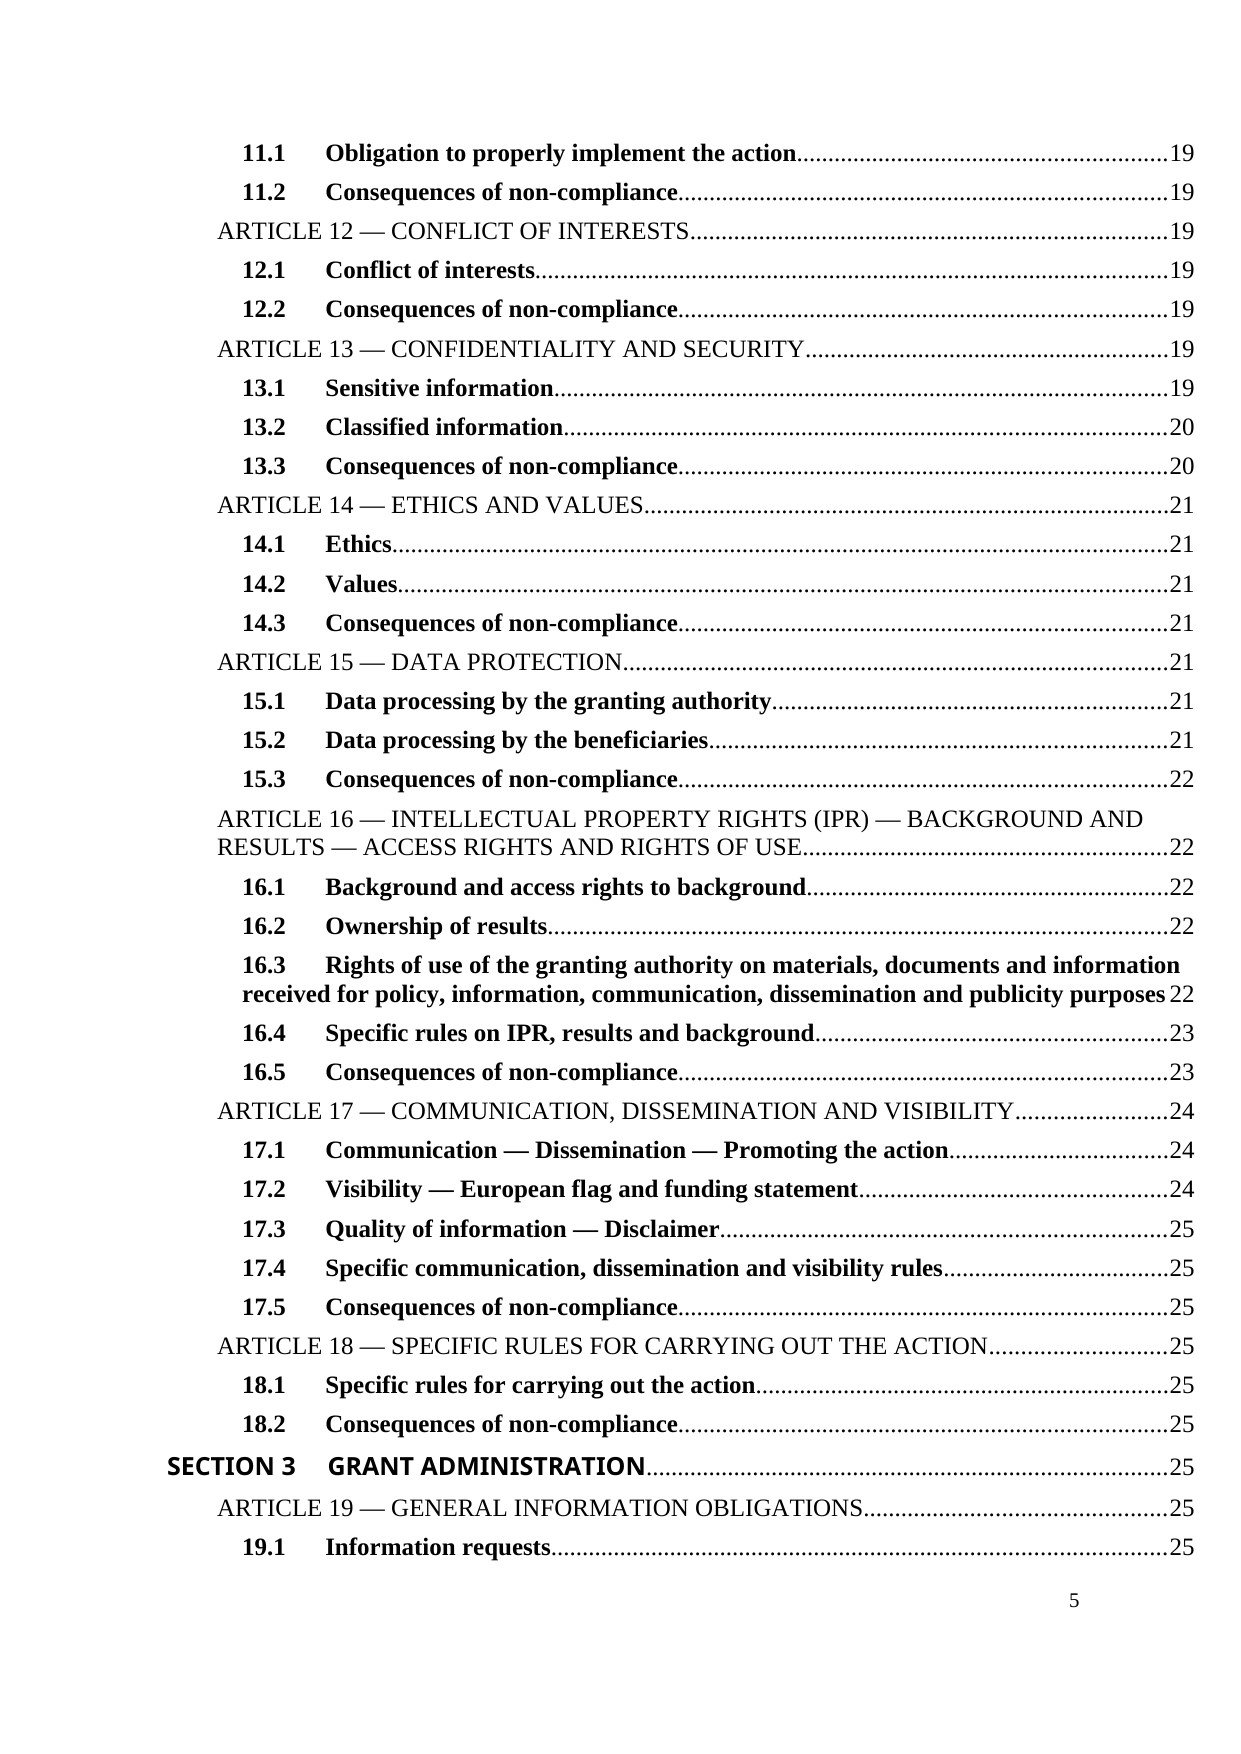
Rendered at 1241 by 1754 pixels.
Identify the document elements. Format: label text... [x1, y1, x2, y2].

text 11.2 Consequences of non-compliance 19 [242, 177, 1196, 206]
text 17.2 Visibility — European flag and funding statement 24 [242, 1174, 1196, 1203]
text 17.1 Communication — Dissemination — Promoting the action 24 [242, 1135, 1196, 1164]
text 13.3 Consequences of non-compliance 20 [242, 451, 1196, 480]
text ARTICLE 14 — ETHICS AND VALUES 21 [217, 490, 1196, 519]
text 13.2 Classified information 20 [242, 412, 1196, 441]
text 14.2 Values 21 [242, 569, 1196, 597]
text ARTICLE 16 — INTELLECTUAL PROPERTY RIGHTS (IPR) — BACKGROUND AND RESULTS — ACCESS RIGHTS AND RIGHTS OF USE 22 [217, 804, 1196, 861]
text 14.1 Ethics 21 [242, 529, 1196, 558]
text 16.4 Specific rules on IPR, results and background 23 [242, 1018, 1196, 1047]
text 12.1 Conflict of interests 19 [242, 255, 1196, 284]
text 16.2 Ownership of results 22 [242, 911, 1196, 939]
text 16.1 Background and access rights to background 22 [242, 872, 1196, 900]
text 17.5 Consequences of non-compliance 25 [242, 1292, 1196, 1321]
text ARTICLE 19 — GENERAL INFORMATION OBLIGATIONS 25 [217, 1493, 1196, 1522]
text SECTION 3 GRANT ADMINISTRATION 25 [167, 1449, 1196, 1483]
text ARTICLE 17 — COMMUNICATION, DISSEMINATION AND VISIBILITY 24 [217, 1096, 1196, 1125]
text 15.3 Consequences of non-compliance 22 [242, 764, 1196, 793]
text 11.1 Obligation to properly implement the action 19 [242, 138, 1196, 167]
text 15.2 Data processing by the beneficiaries 21 [242, 725, 1196, 754]
text 18.2 Consequences of non-compliance 25 [242, 1409, 1196, 1438]
text 12.2 Consequences of non-compliance 19 [242, 294, 1196, 323]
text 14.3 Consequences of non-compliance 21 [242, 608, 1196, 637]
text 13.1 Sensitive information 19 [242, 373, 1196, 402]
text 18.1 Specific rules for carrying out the action 25 [242, 1370, 1196, 1399]
text ARTICLE 12 — CONFLICT OF INTERESTS 19 [217, 216, 1196, 245]
text 16.5 Consequences of non-compliance 23 [242, 1057, 1196, 1086]
text 16.3 Rights of use of the granting authority on materials, documents and information received for policy, information, communication, dissemination and publicity purposes 22 [242, 950, 1196, 1007]
text ARTICLE 15 — DATA PROTECTION 21 [217, 647, 1196, 676]
text 17.4 Specific communication, dissemination and visibility rules 25 [242, 1253, 1196, 1282]
text 19.1 Information requests 25 [242, 1532, 1196, 1561]
text 17.3 Quality of information — Disclaimer 25 [242, 1214, 1196, 1242]
text ARTICLE 13 — CONFIDENTIALITY AND SECURITY 19 [217, 334, 1196, 362]
text ARTICLE 18 — SPECIFIC RULES FOR CARRYING OUT THE ACTION 25 [217, 1331, 1196, 1360]
text 15.1 Data processing by the granting authority 21 [242, 686, 1196, 715]
